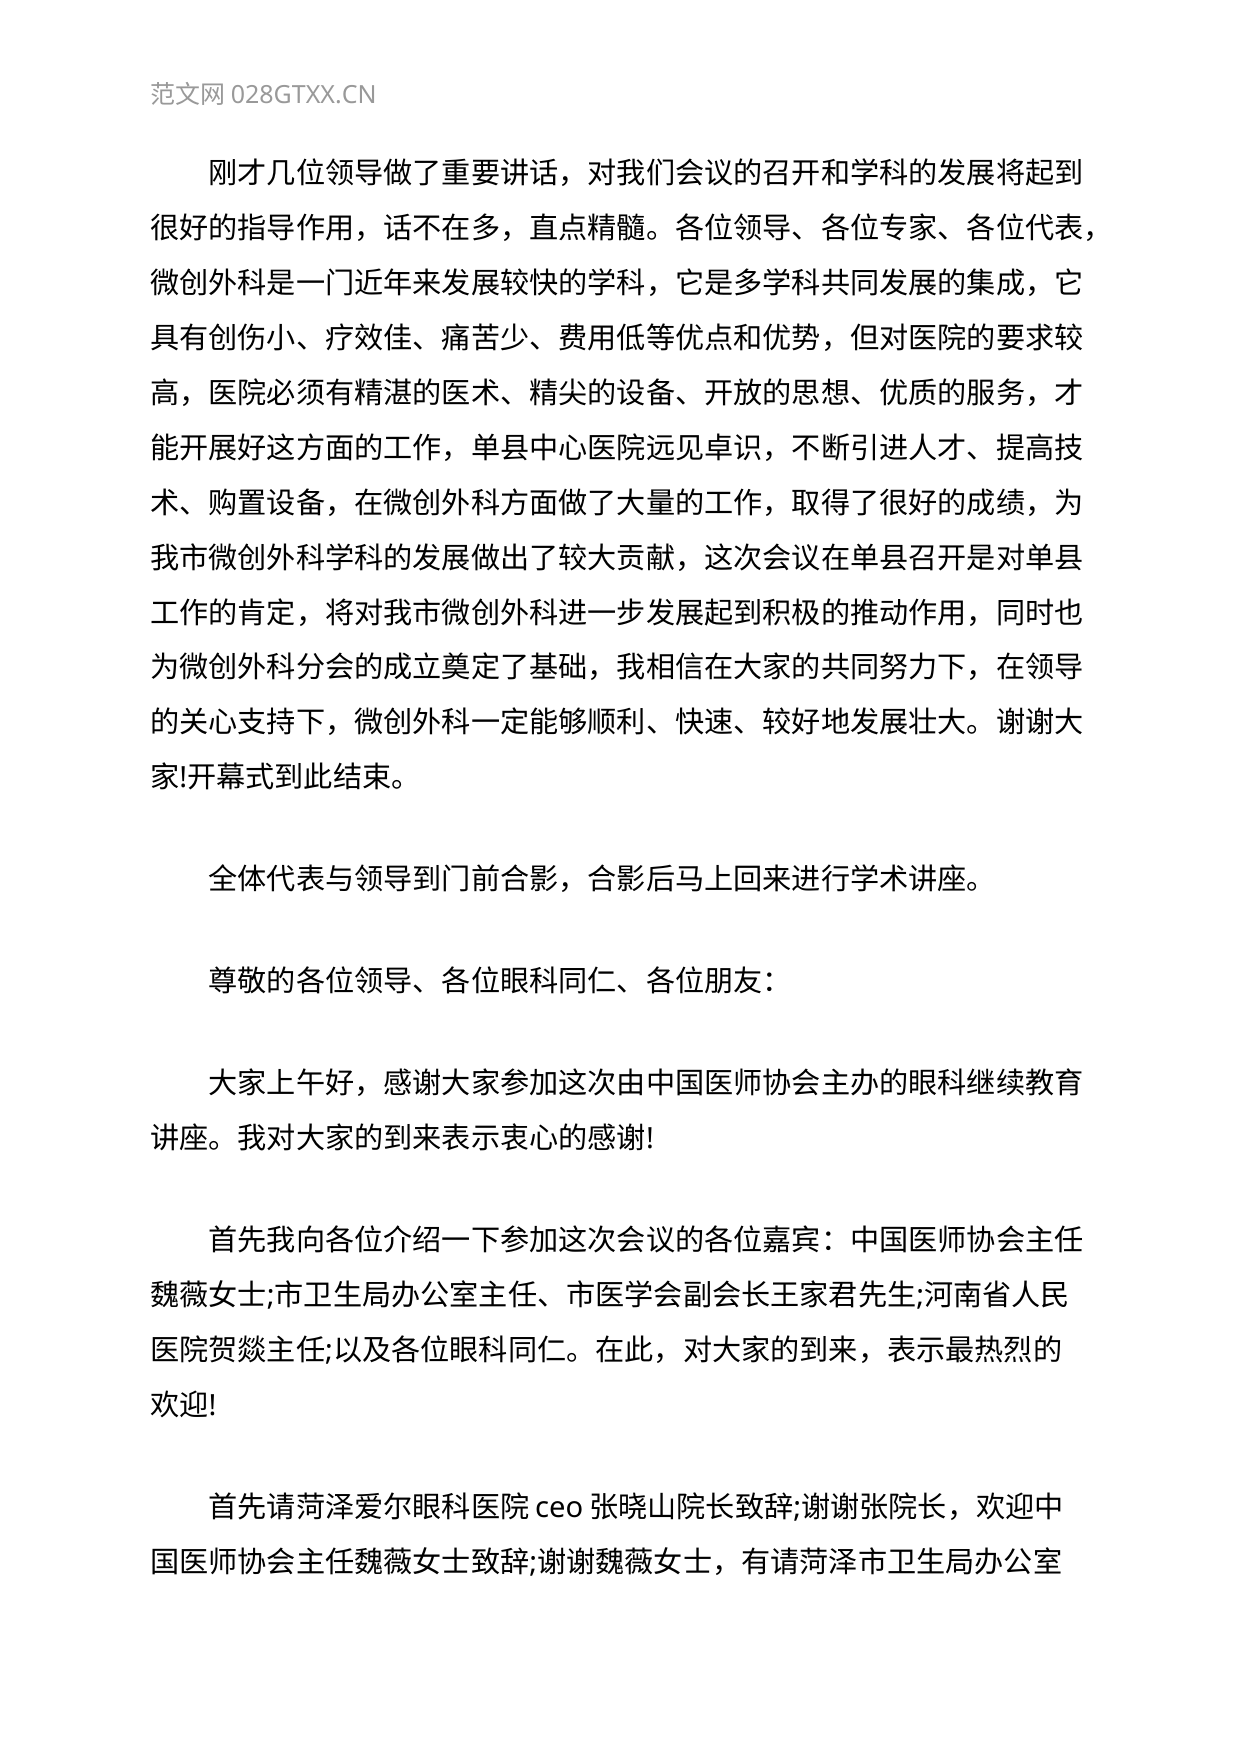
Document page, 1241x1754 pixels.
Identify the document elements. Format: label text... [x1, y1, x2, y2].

text 大家上午好，感谢大家参加这次由中国医师协会主办的眼科继续教育讲座。我对大家的到来表示衷心的感谢! [150, 1059, 1090, 1157]
text 首先我向各位介绍一下参加这次会议的各位嘉宾：中国医师协会主任魏薇女士;市卫生局办公室主任、市医学会副会长王家君先生;河南省人民医院贺燚主任;以及各位眼科同仁。在此，对大家的到来，表示最热烈的欢迎! [150, 1216, 1090, 1423]
text 尊敬的各位领导、各位眼科同仁、各位朋友： [150, 958, 1090, 1000]
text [150, 1483, 1090, 1581]
text 刚才几位领导做了重要讲话，对我们会议的召开和学科的发展将起到很好的指导作用，话不在多，直点精髓。各位领导、各位专家、各位代表，微创外科是一门近年来发展较快的学科，它是多学科共同发展的集成，它具有创伤小、疗效佳、痛苦少、费用低等优点和优势，但对医院的要求较高，医院必须有精湛的医术、精尖的设备、开放的思想、优质的服务，才能开展好这方面的工作，单县中心医院远见卓识，不断引进人才、提高技术、购置设备，在微创外科方面做了大量的工作，取得了很好的成绩，为我市微创外科学科的发展做出了较大贡献，这次会议在单县召开是对单县工作的肯定，将对我市微创外科进一步发展起到积极的推动作用，同时也为微创外科分会的成立奠定了基础，我相信在大家的共同努力下，在领导的关心支持下，微创外科一定能够顺利、快速、较好地发展壮大。谢谢大家!开幕式到此结束。 [150, 150, 1090, 796]
text 全体代表与领导到门前合影，合影后马上回来进行学术讲座。 [150, 856, 1090, 898]
